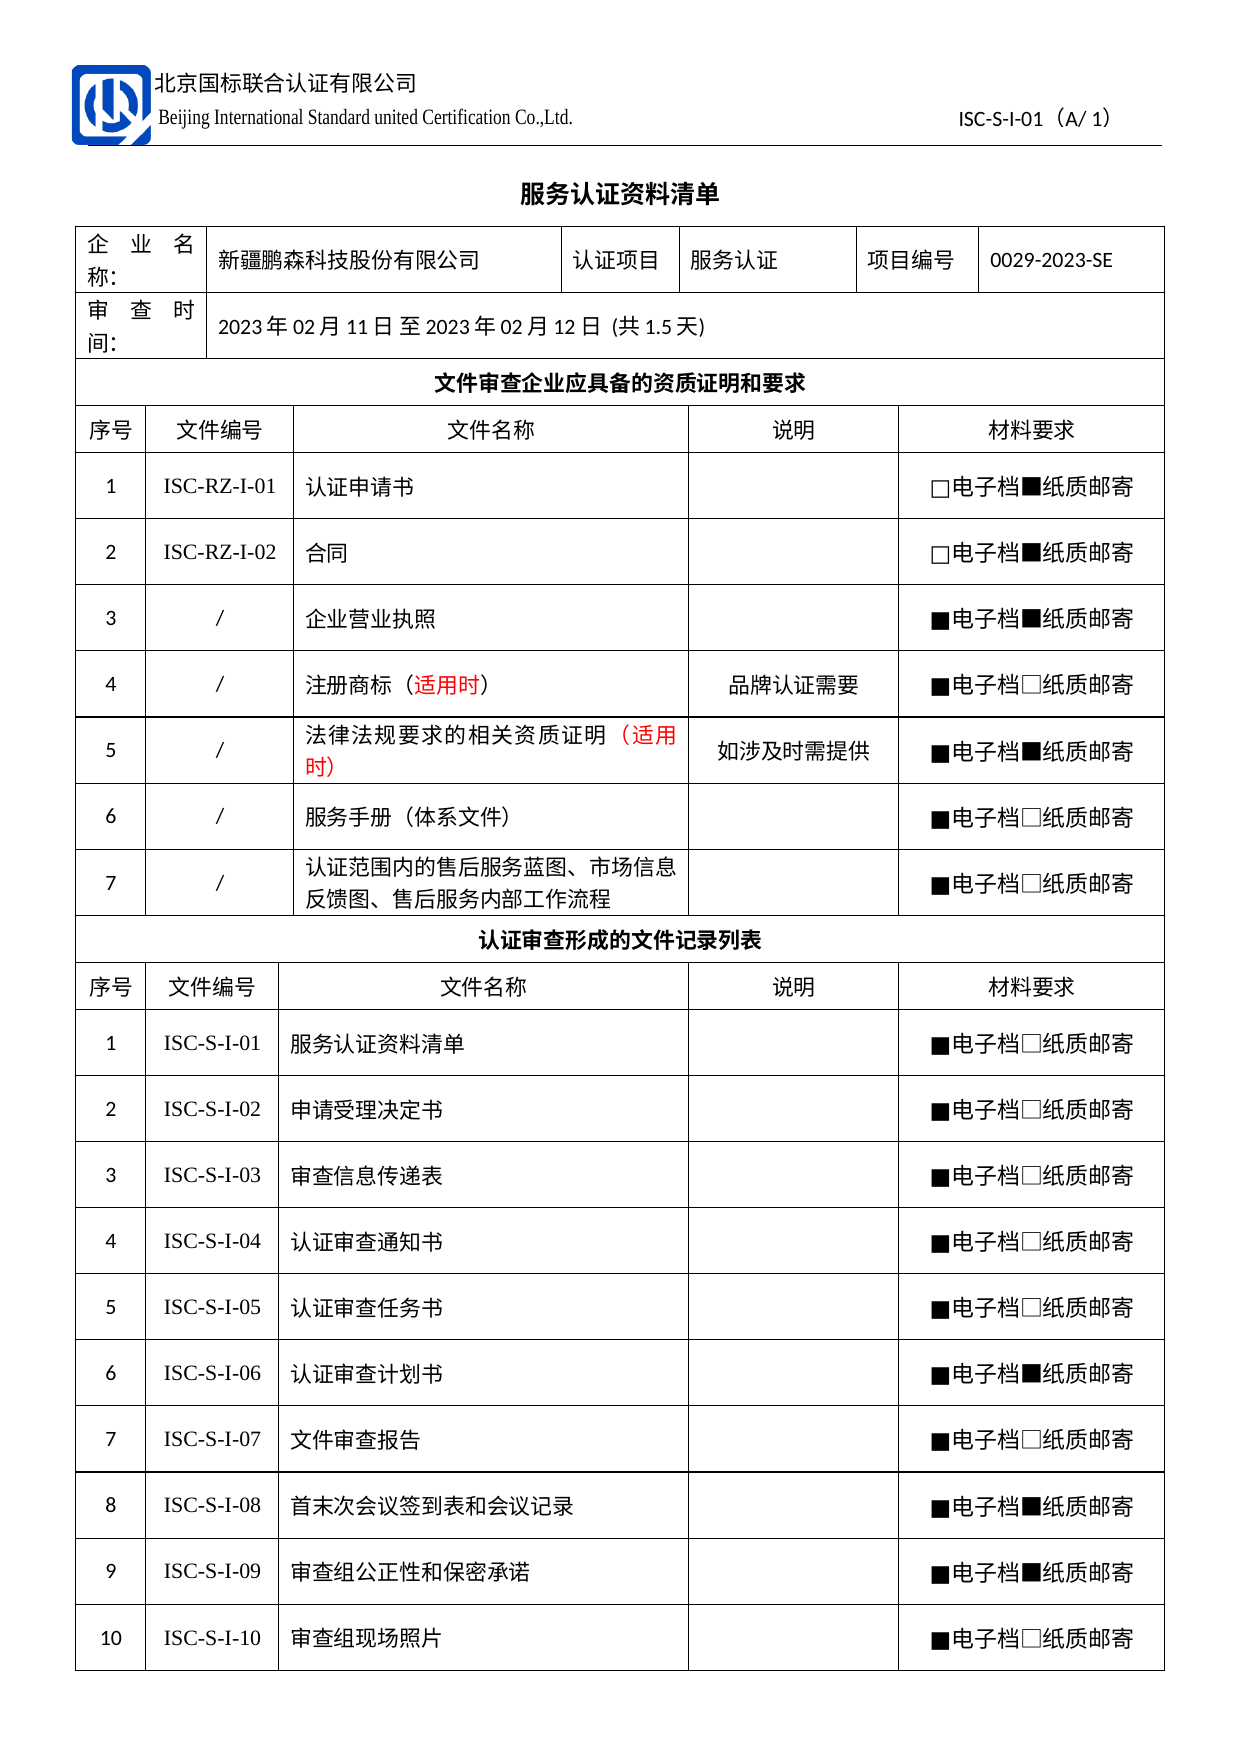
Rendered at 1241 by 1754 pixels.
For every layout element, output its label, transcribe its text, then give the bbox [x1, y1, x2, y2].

table_cell 8 [76, 1473, 145, 1537]
table_cell ISC-S-I-01 [146, 1010, 278, 1075]
table_cell 9 [76, 1539, 145, 1603]
table_header 新疆鹏森科技股份有限公司 [207, 227, 561, 292]
table_cell 2023年02月11日 至2023年02月12日 (共1.5天) [207, 293, 1164, 358]
table_cell ■电子档□纸质邮寄 [899, 1605, 1164, 1669]
table_cell 序号 [76, 406, 145, 452]
table_cell 6 [76, 1340, 145, 1405]
table_cell [689, 850, 898, 914]
table_cell / [146, 585, 293, 650]
table_cell 企业营业执照 [294, 585, 688, 650]
table_cell [689, 1605, 898, 1669]
table_cell 序号 [76, 963, 145, 1009]
table_cell 说明 [689, 406, 898, 452]
table_cell 材料要求 [899, 963, 1164, 1009]
table_cell ■电子档■纸质邮寄 [899, 1539, 1164, 1603]
table_cell ISC-S-I-06 [146, 1340, 278, 1405]
table_cell 文件名称 [294, 406, 688, 452]
table_cell ■电子档■纸质邮寄 [899, 1340, 1164, 1405]
table_cell ■电子档□纸质邮寄 [899, 1406, 1164, 1471]
table_cell 认证审查计划书 [279, 1340, 688, 1405]
text 服务认证资料清单 [89, 161, 1152, 226]
table_cell 认证申请书 [294, 453, 688, 518]
table_cell 文件审查企业应具备的资质证明和要求 [76, 359, 1164, 405]
table_cell 首末次会议签到表和会议记录 [279, 1473, 688, 1537]
table_cell 2 [76, 1076, 145, 1141]
table_cell / [146, 718, 293, 782]
table_cell 审查信息传递表 [279, 1142, 688, 1207]
table_cell ISC-S-I-02 [146, 1076, 278, 1141]
table_cell ■电子档□纸质邮寄 [899, 1076, 1164, 1141]
table_cell ■电子档■纸质邮寄 [899, 1473, 1164, 1537]
table_cell 文件名称 [279, 963, 688, 1009]
table_cell 品牌认证需要 [689, 651, 898, 716]
table_cell 文件编号 [146, 406, 293, 452]
table_cell ISC-S-I-03 [146, 1142, 278, 1207]
table_cell 5 [76, 718, 145, 782]
table_cell ■电子档□纸质邮寄 [899, 1274, 1164, 1339]
table_cell ■电子档□纸质邮寄 [899, 850, 1164, 914]
table_cell 申请受理决定书 [279, 1076, 688, 1141]
table_cell 认证范围内的售后服务蓝图、市场信息反馈图、售后服务内部工作流程 [294, 850, 688, 914]
table_cell 法律法规要求的相关资质证明（适用时） [294, 718, 688, 782]
table_cell 7 [76, 850, 145, 914]
table_cell 10 [76, 1605, 145, 1669]
table_cell 合同 [294, 519, 688, 584]
table_cell 4 [76, 651, 145, 716]
table_cell □电子档■纸质邮寄 [899, 519, 1164, 584]
table_cell ISC-RZ-I-01 [146, 453, 293, 518]
table_cell 5 [76, 1274, 145, 1339]
table_cell [689, 1473, 898, 1537]
table_cell 文件编号 [146, 963, 278, 1009]
table_cell ■电子档□纸质邮寄 [899, 651, 1164, 716]
table_cell ■电子档□纸质邮寄 [899, 784, 1164, 848]
table_cell 1 [76, 1010, 145, 1075]
table_header 企业名称： [76, 227, 206, 292]
table_cell [689, 1076, 898, 1141]
table_cell [689, 519, 898, 584]
table_cell 审查组公正性和保密承诺 [279, 1539, 688, 1603]
table_cell 审查时间： [76, 293, 206, 358]
table_cell 服务手册（体系文件） [294, 784, 688, 848]
table_cell 3 [76, 585, 145, 650]
table_cell ISC-S-I-10 [146, 1605, 278, 1669]
table_cell [689, 1274, 898, 1339]
table_cell [689, 784, 898, 848]
table_header 认证项目 [562, 227, 679, 292]
table_cell 注册商标（适用时） [294, 651, 688, 716]
table_cell □电子档■纸质邮寄 [899, 453, 1164, 518]
table_cell [689, 1010, 898, 1075]
table_cell 7 [76, 1406, 145, 1471]
table_cell 认证审查形成的文件记录列表 [76, 916, 1164, 962]
table_cell 认证审查通知书 [279, 1208, 688, 1273]
table_cell ■电子档□纸质邮寄 [899, 1142, 1164, 1207]
table_cell / [146, 651, 293, 716]
table_cell [689, 1539, 898, 1603]
table_header 服务认证 [680, 227, 856, 292]
table_cell 文件审查报告 [279, 1406, 688, 1471]
table_cell 6 [76, 784, 145, 848]
table_cell 如涉及时需提供 [689, 718, 898, 782]
table_header 0029-2023-SE [979, 227, 1164, 292]
table_cell [689, 1340, 898, 1405]
table_cell 说明 [689, 963, 898, 1009]
table_cell [689, 1406, 898, 1471]
table_cell ISC-S-I-07 [146, 1406, 278, 1471]
table_cell 服务认证资料清单 [279, 1010, 688, 1075]
table_cell ■电子档■纸质邮寄 [899, 718, 1164, 782]
table_cell ■电子档□纸质邮寄 [899, 1010, 1164, 1075]
table_cell ISC-S-I-05 [146, 1274, 278, 1339]
table_cell ■电子档□纸质邮寄 [899, 1208, 1164, 1273]
table_cell [689, 1208, 898, 1273]
table_cell 4 [76, 1208, 145, 1273]
table_cell [689, 453, 898, 518]
table_cell / [146, 850, 293, 914]
table_cell [689, 1142, 898, 1207]
table_cell 审查组现场照片 [279, 1605, 688, 1669]
table_cell 2 [76, 519, 145, 584]
table_cell ISC-S-I-08 [146, 1473, 278, 1537]
table_cell 3 [76, 1142, 145, 1207]
table_cell / [146, 784, 293, 848]
table_cell ■电子档■纸质邮寄 [899, 585, 1164, 650]
picture [71, 65, 151, 145]
table_cell ISC-S-I-09 [146, 1539, 278, 1603]
table_cell ISC-RZ-I-02 [146, 519, 293, 584]
table_cell 认证审查任务书 [279, 1274, 688, 1339]
table_cell 材料要求 [899, 406, 1164, 452]
table_cell 1 [76, 453, 145, 518]
table_cell [689, 585, 898, 650]
table_cell ISC-S-I-04 [146, 1208, 278, 1273]
table_header 项目编号 [857, 227, 978, 292]
